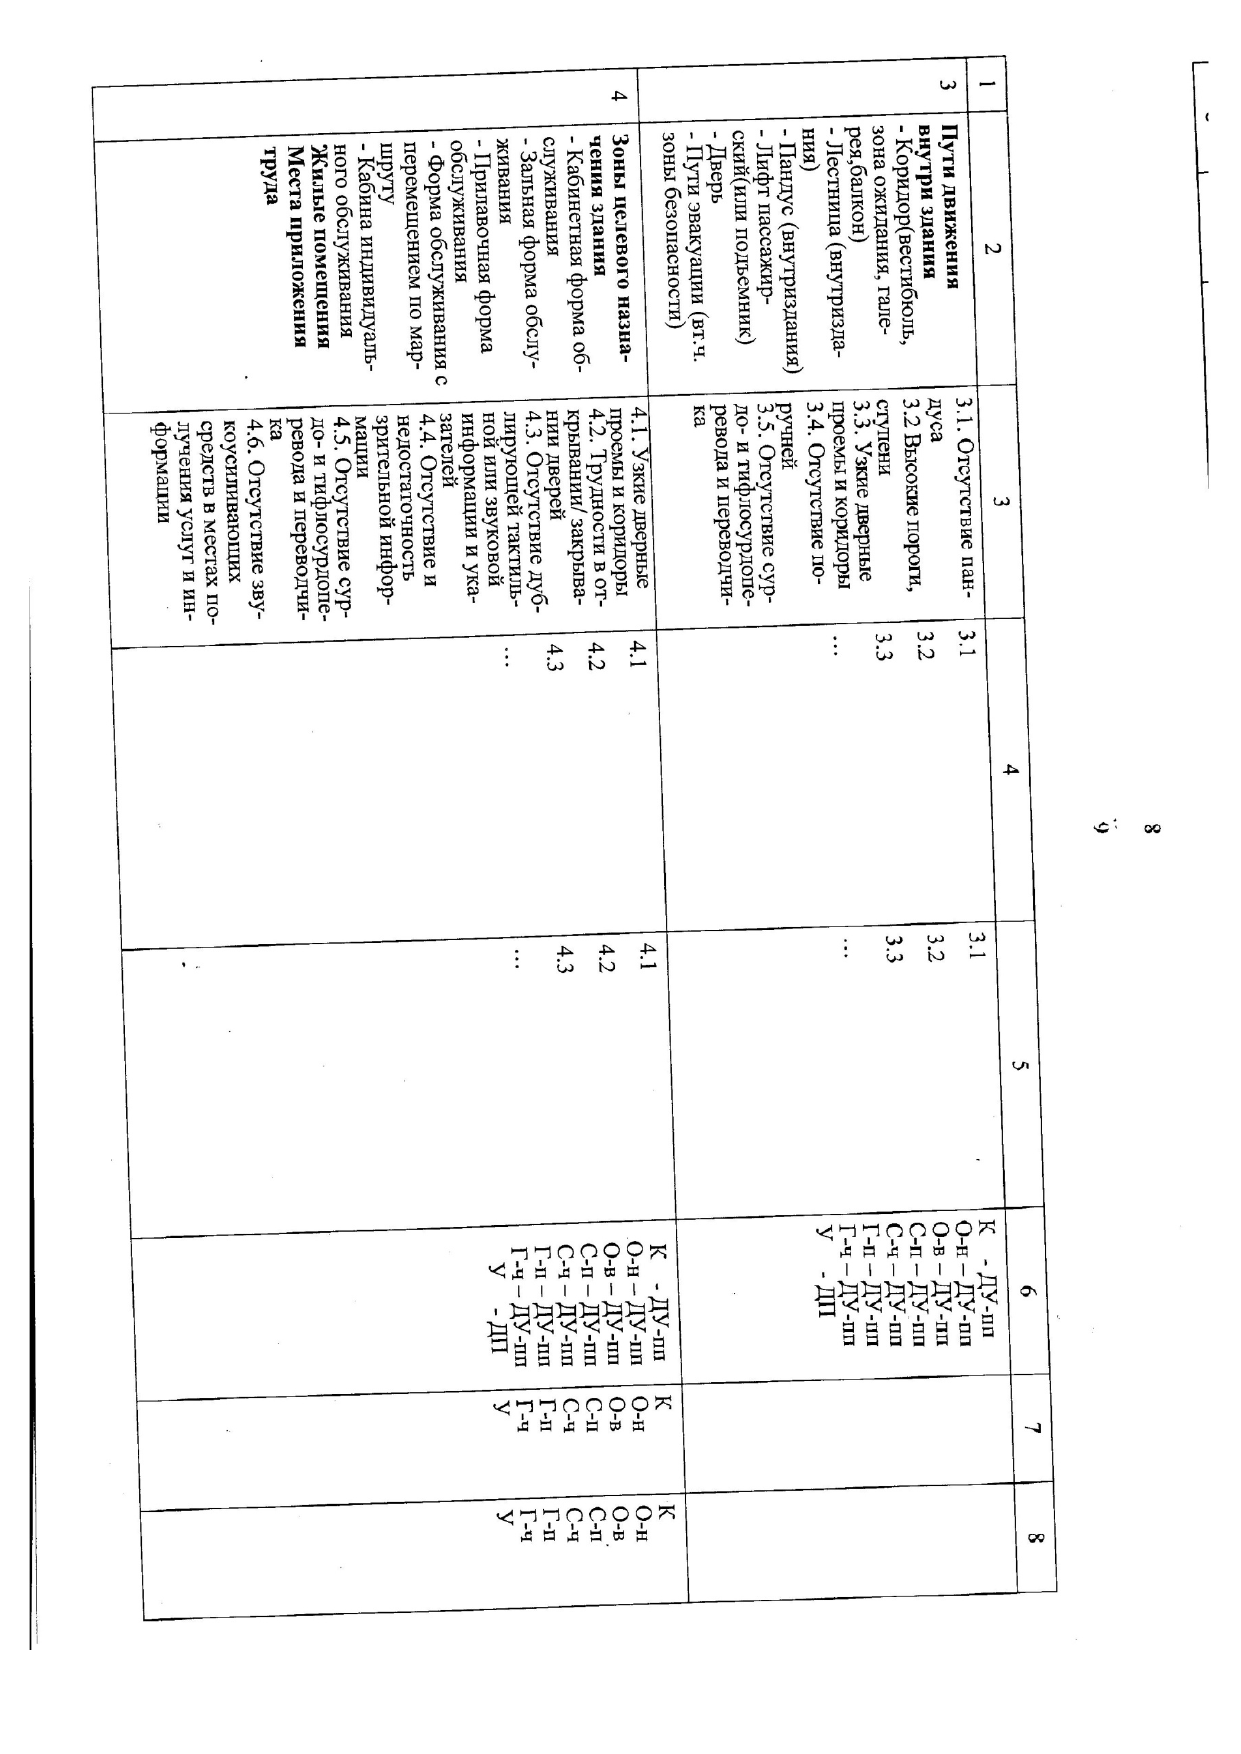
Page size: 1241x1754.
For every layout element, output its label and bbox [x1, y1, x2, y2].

picture [29, 29, 1211, 1650]
